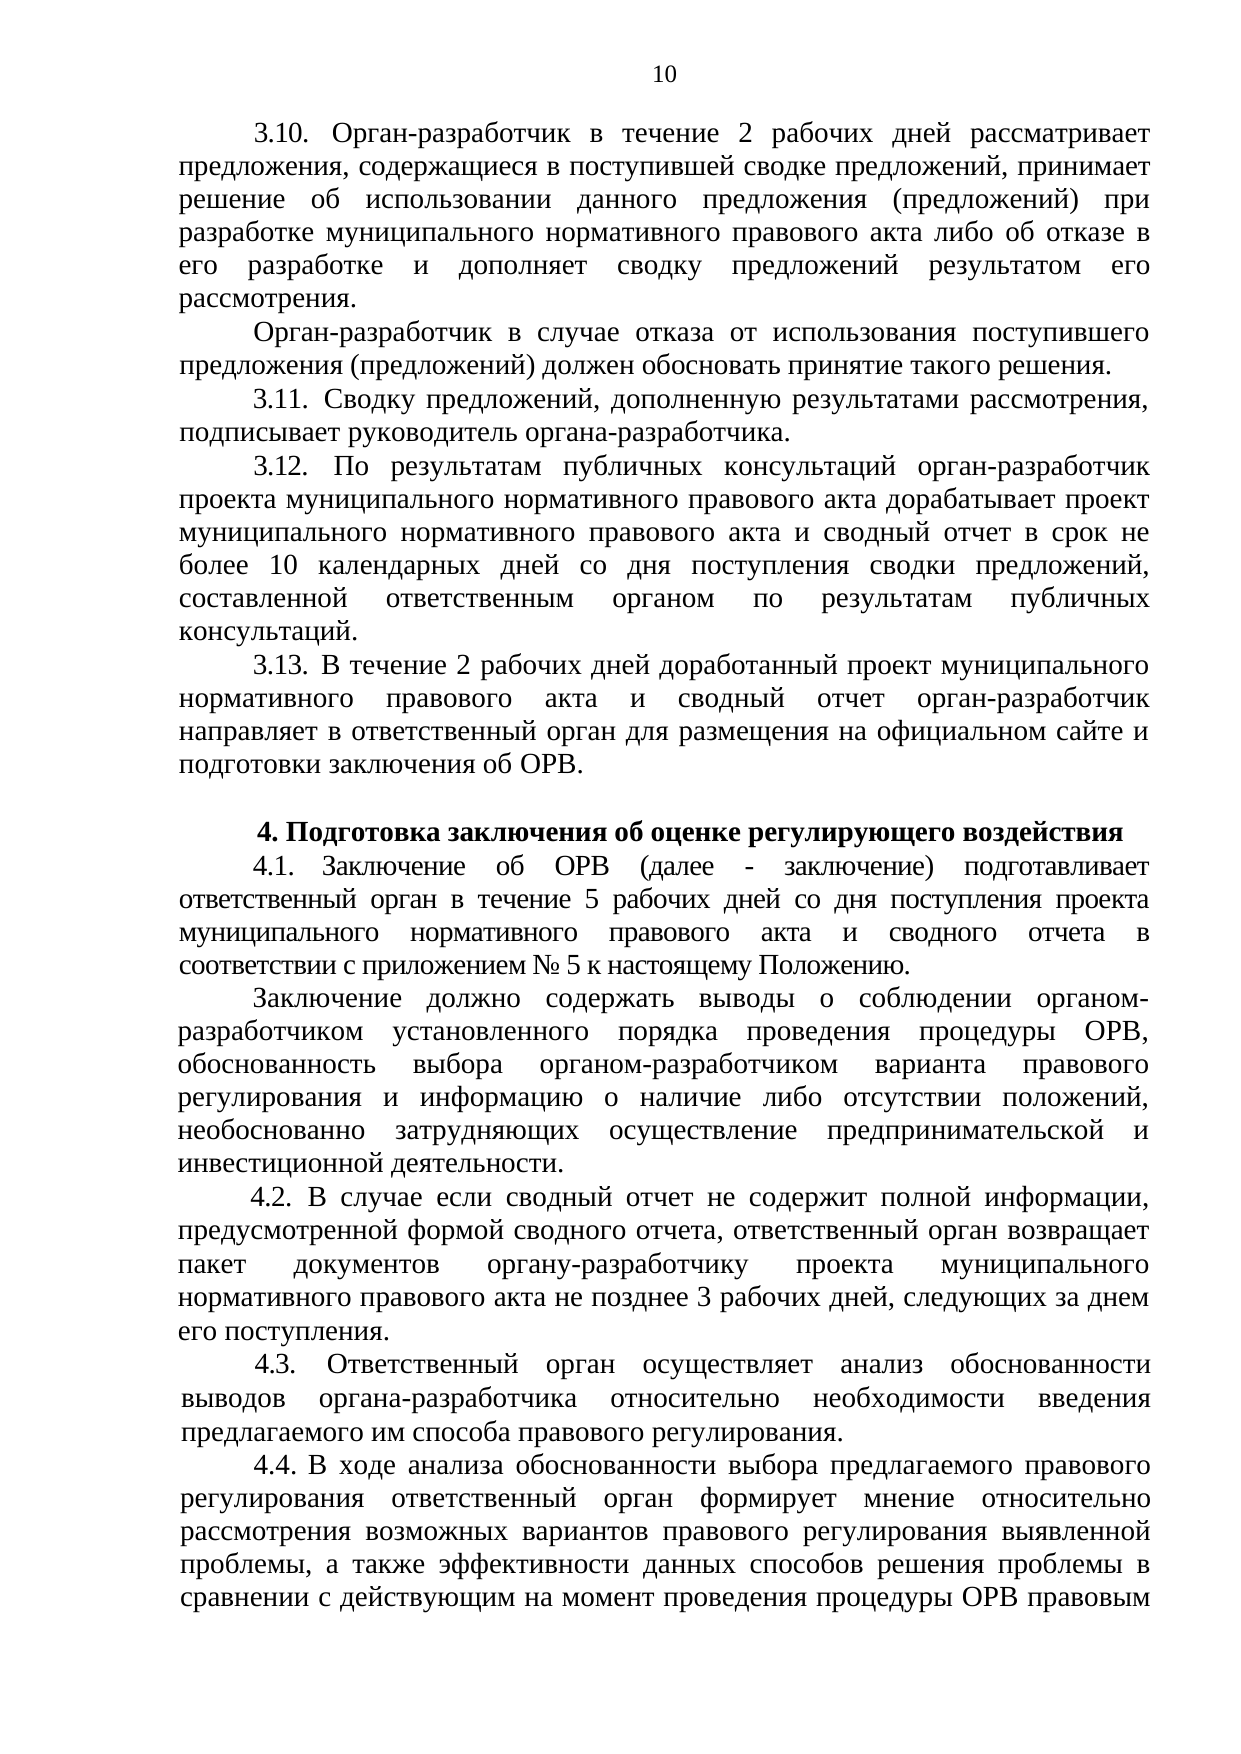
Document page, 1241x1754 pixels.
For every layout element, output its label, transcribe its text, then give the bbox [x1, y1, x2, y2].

text Орган-разработчик в случае отказа от использования поступившего предложения (предложений) должен обосновать принятие такого решения. [179, 315, 1150, 381]
text 3.10. Орган-разработчик в течение 2 рабочих дней рассматривает предложения, содержащиеся в поступившей сводке предложений, принимает решение об использовании данного предложения (предложений) при разработке муниципального нормативного правового акта либо об отказе в его разработке и дополняет сводку предложений результатом его рассмотрения. [178, 116, 1151, 314]
text 3.11. Сводку предложений, дополненную результатами рассмотрения, подписывает руководитель органа-разработчика. [179, 382, 1149, 448]
text 4. Подготовка заключения об оценке регулирующего воздействия [229, 814, 1152, 848]
text 4.1. Заключение об ОРВ (далее - заключение) подготавливает ответственный орган в течение 5 рабочих дней со дня поступления проекта муниципального нормативного правового акта и сводного отчета в соответствии с приложением № 5 к настоящему Положению. [179, 849, 1150, 981]
text 4.3. Ответственный орган осуществляет анализ обоснованности выводов органа-разработчика относительно необходимости введения предлагаемого им способа правового регулирования. [181, 1347, 1152, 1447]
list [180, 1448, 1152, 1613]
text 3.12. По результатам публичных консультаций орган-разработчик проекта муниципального нормативного правового акта дорабатывает проект муниципального нормативного правового акта и сводный отчет в срок не более 10 календарных дней со дня поступления сводки предложений, составленной ответственным органом по результатам публичных консультаций. [179, 449, 1151, 647]
text 4.2. В случае если сводный отчет не содержит полной информации, предусмотренной формой сводного отчета, ответственный орган возвращает пакет документов органу-разработчику проекта муниципального нормативного правового акта не позднее 3 рабочих дней, следующих за днем его поступления. [178, 1179, 1150, 1347]
text 3.13. В течение 2 рабочих дней доработанный проект муниципального нормативного правового акта и сводный отчет орган-разработчик направляет в ответственный орган для размещения на официальном сайте и подготовки заключения об ОРВ. [179, 648, 1150, 780]
text Заключение должно содержать выводы о соблюдении органом-разработчиком установленного порядка проведения процедуры ОРВ, обоснованность выбора органом-разработчиком варианта правового регулирования и информацию о наличие либо отсутствии положений, необоснованно затрудняющих осуществление предпринимательской и инвестиционной деятельности. [177, 981, 1149, 1179]
